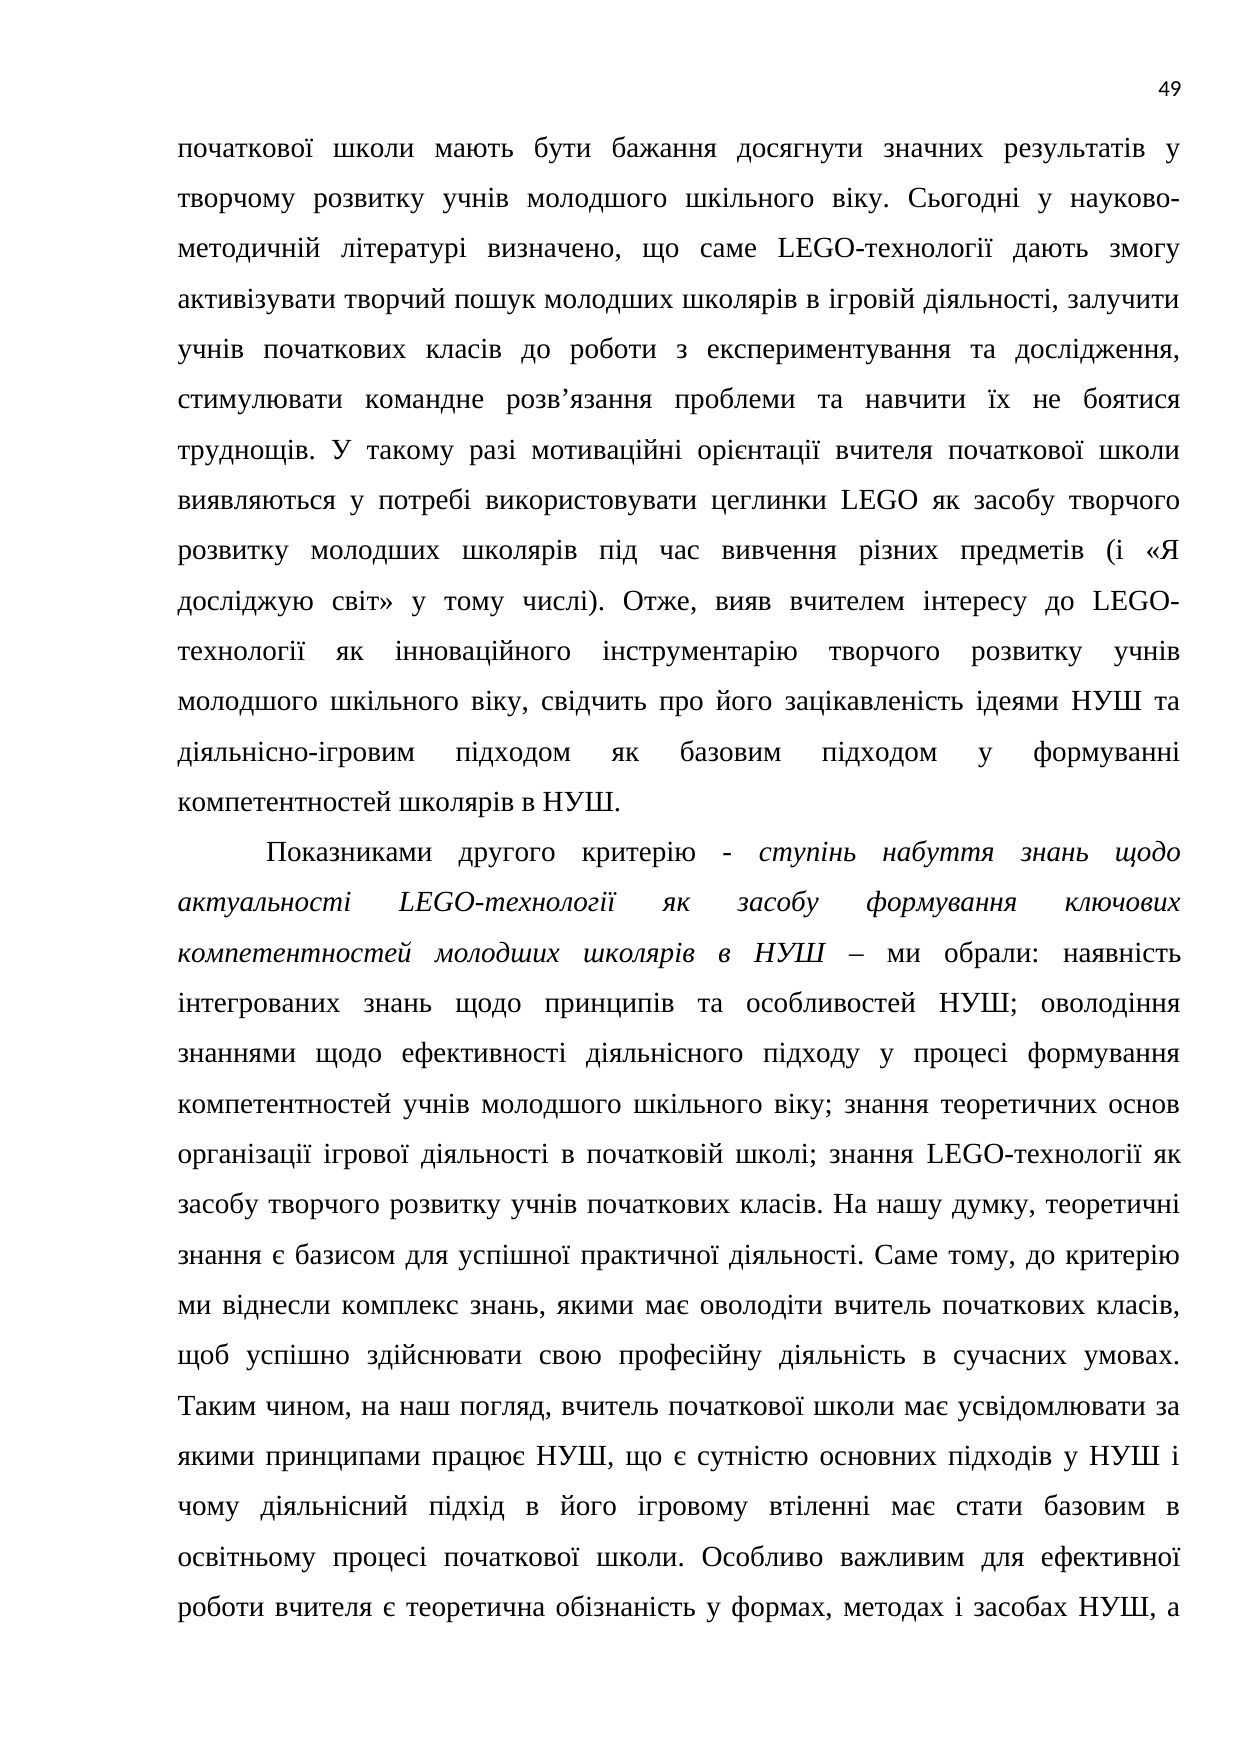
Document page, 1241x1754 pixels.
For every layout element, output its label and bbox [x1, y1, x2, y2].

text [177, 834, 1181, 1622]
text [177, 130, 1181, 817]
